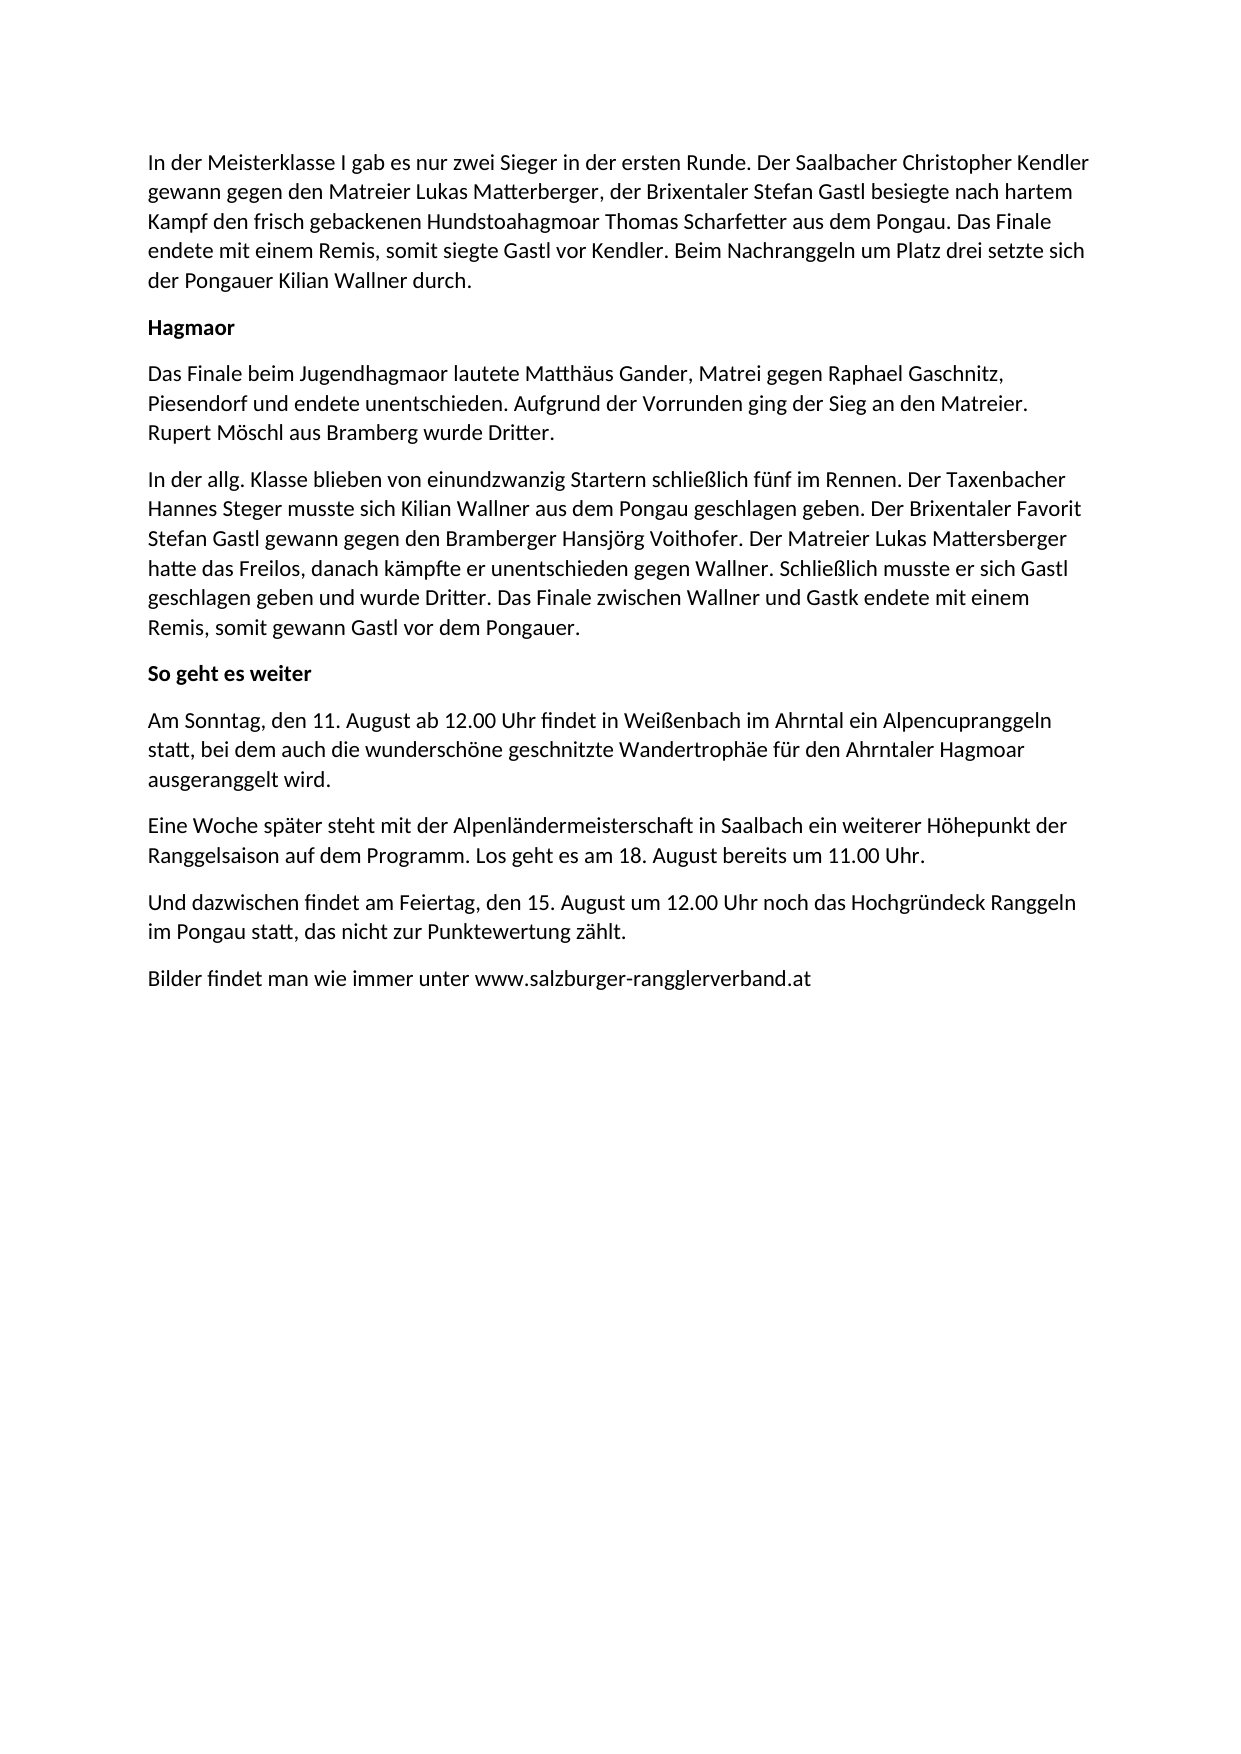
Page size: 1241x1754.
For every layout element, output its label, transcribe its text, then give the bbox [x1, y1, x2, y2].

text Hagmaor [148, 313, 1093, 341]
text Eine Woche später steht mit der Alpenländermeisterschaft in Saalbach ein weiterer Höhepunkt der Ranggelsaison auf dem Programm. Los geht es am 18. August bereits um 11.00 Uhr. [148, 812, 1093, 869]
text Und dazwischen findet am Feiertag, den 15. August um 12.00 Uhr noch das Hochgründeck Ranggeln im Pongau statt, das nicht zur Punktewertung zählt. [148, 888, 1093, 945]
text Am Sonntag, den 11. August ab 12.00 Uhr findet in Weißenbach im Ahrntal ein Alpencupranggeln statt, bei dem auch die wunderschöne geschnitzte Wandertrophäe für den Ahrntaler Hagmoar ausgeranggelt wird. [148, 706, 1093, 793]
text Bilder findet man wie immer unter www.salzburger-rangglerverband.at [148, 964, 1093, 992]
text In der allg. Klasse blieben von einundzwanzig Startern schließlich fünf im Rennen. Der Taxenbacher Hannes Steger musste sich Kilian Wallner aus dem Pongau geschlagen geben. Der Brixentaler Favorit Stefan Gastl gewann gegen den Bramberger Hansjörg Voithofer. Der Matreier Lukas Mattersberger hatte das Freilos, danach kämpfte er unentschieden gegen Wallner. Schließlich musste er sich Gastl geschlagen geben und wurde Dritter. Das Finale zwischen Wallner und Gastk endete mit einem Remis, somit gewann Gastl vor dem Pongauer. [148, 465, 1093, 641]
text So geht es weiter [148, 659, 1093, 688]
text Das Finale beim Jugendhagmaor lautete Matthäus Gander, Matrei gegen Raphael Gaschnitz, Piesendorf und endete unentschieden. Aufgrund der Vorrunden ging der Sieg an den Matreier. Rupert Möschl aus Bramberg wurde Dritter. [148, 359, 1093, 446]
text In der Meisterklasse I gab es nur zwei Sieger in der ersten Runde. Der Saalbacher Christopher Kendler gewann gegen den Matreier Lukas Matterberger, der Brixentaler Stefan Gastl besiegte nach hartem Kampf den frisch gebackenen Hundstoahagmoar Thomas Scharfetter aus dem Pongau. Das Finale endete mit einem Remis, somit siegte Gastl vor Kendler. Beim Nachranggeln um Platz drei setzte sich der Pongauer Kilian Wallner durch. [148, 148, 1093, 294]
